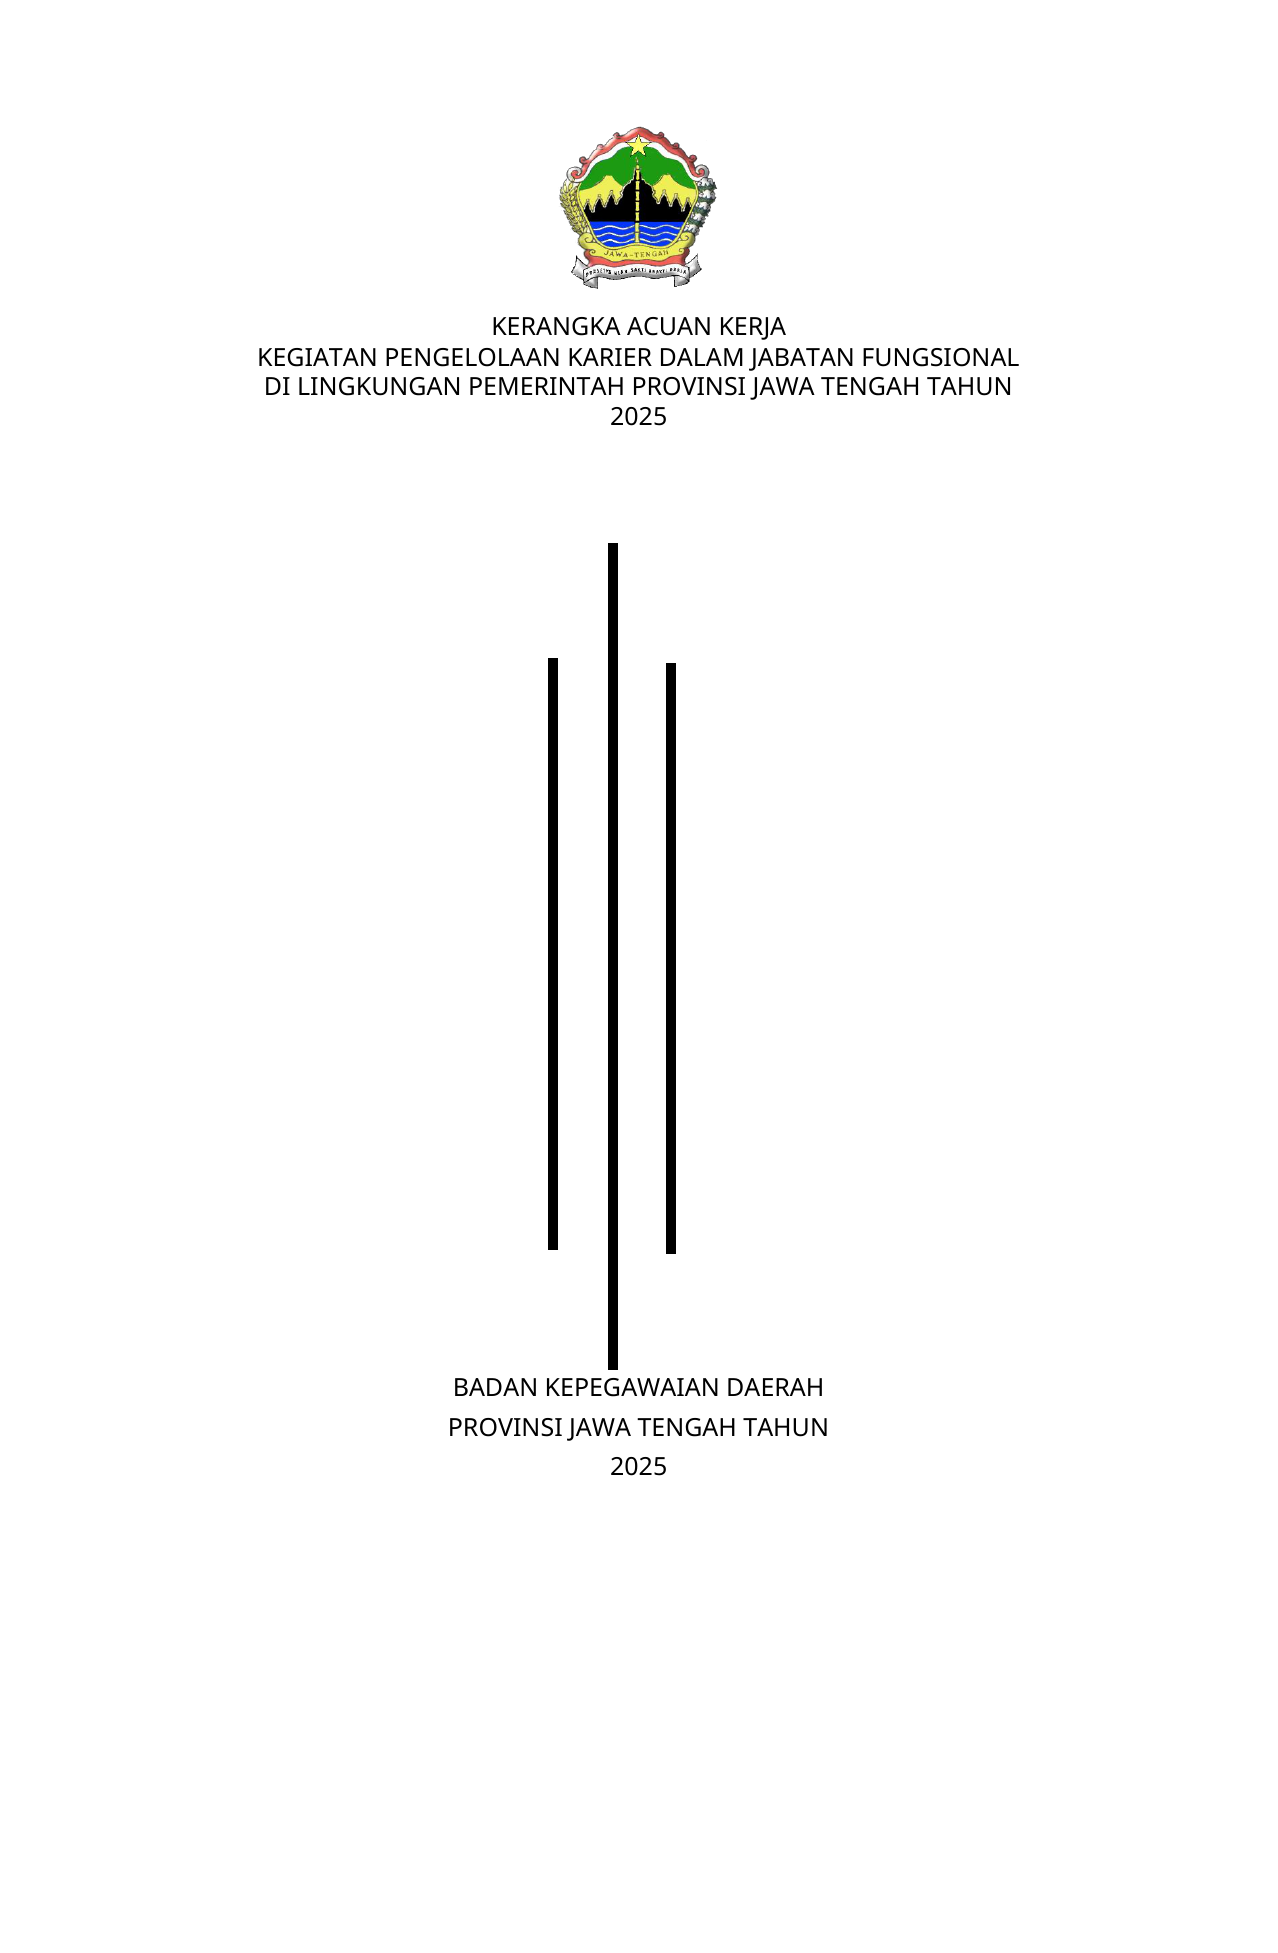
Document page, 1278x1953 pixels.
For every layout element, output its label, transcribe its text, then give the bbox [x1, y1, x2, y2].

text KEGIATAN PENGELOLAAN KARIER DALAM JABATAN FUNGSIONAL [196, 343, 1081, 372]
picture [548, 120, 727, 299]
text DI LINGKUNGAN PEMERINTAH PROVINSI JAWA TENGAH TAHUN 2025 [263, 372, 1014, 431]
text BADAN KEPEGAWAIAN DAERAH PROVINSI JAWA TENGAH TAHUN 2025 [425, 1370, 852, 1482]
text KERANGKA ACUAN KERJA [458, 309, 819, 343]
